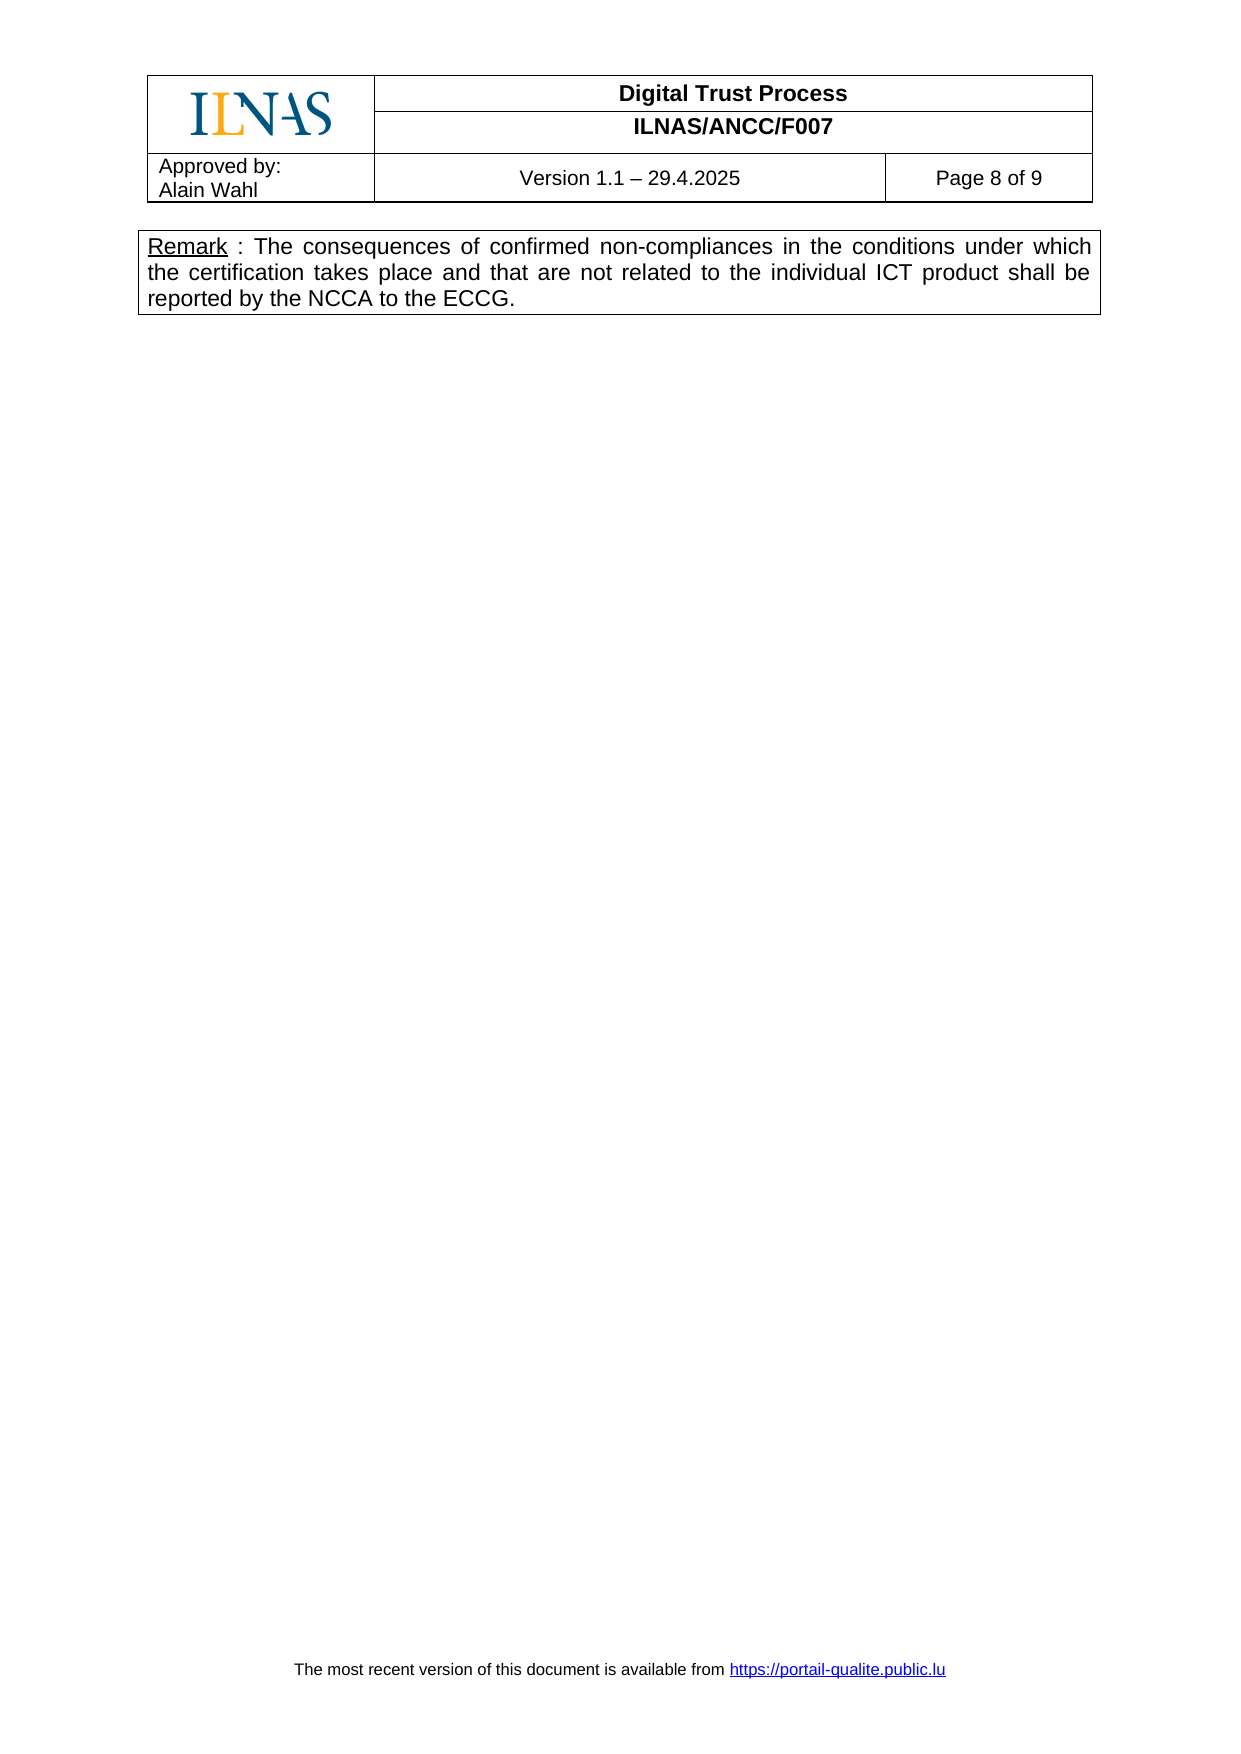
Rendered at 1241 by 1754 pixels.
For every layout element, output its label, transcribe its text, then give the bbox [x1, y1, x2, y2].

picture [185, 90, 336, 138]
text Remark : The consequences of confirmed non-compliances in the conditions under which the certification takes place and that are not related to the individual ICT product shall be reported by the NCCA to the ECCG. [139, 231, 1100, 314]
